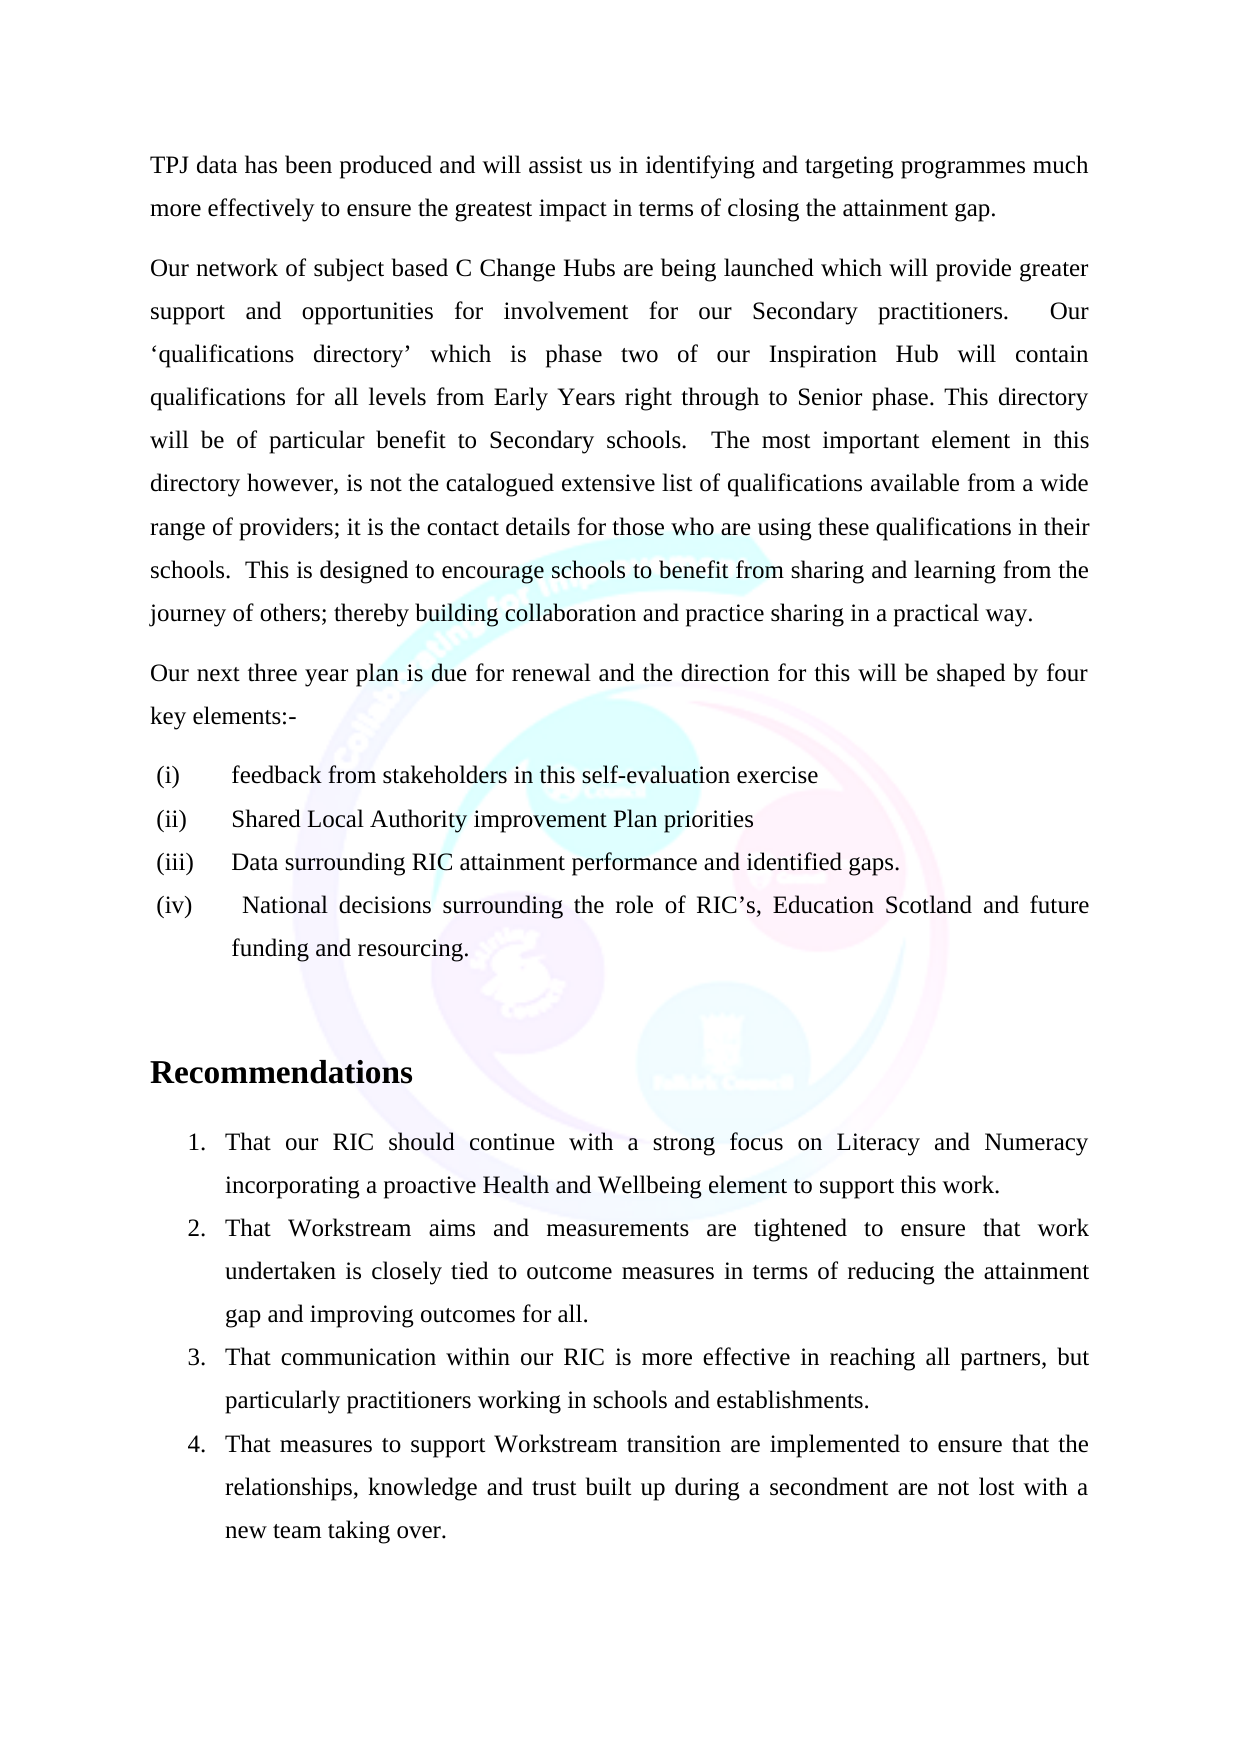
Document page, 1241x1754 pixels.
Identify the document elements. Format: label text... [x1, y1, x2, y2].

text Recommendations [150, 1053, 1090, 1091]
text Our next three year plan is due for renewal and the direction for this will be shaped by four key elements:- [150, 658, 1090, 729]
list That Workstream aims and measurements are tightened to ensure that work undertaken is closely tied to outcome measures in terms of reducing the attainment gap and improving outcomes for all. [187, 1213, 1090, 1328]
list Data surrounding RIC attainment performance and identified gaps. [156, 847, 1090, 876]
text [150, 150, 1090, 222]
list That our RIC should continue with a strong focus on Literacy and Numeracy incorporating a proactive Health and Wellbeing element to support this work. [187, 1127, 1090, 1199]
list National decisions surrounding the role of RIC’s, Education Scotland and future funding and resourcing. [156, 890, 1090, 962]
list feedback from stakeholders in this self-evaluation exercise [156, 761, 1090, 789]
list That measures to support Workstream transition are implemented to ensure that the relationships, knowledge and trust built up during a secondment are not lost with a new team taking over. [187, 1429, 1090, 1544]
text Our network of subject based C Change Hubs are being launched which will provide greater support and opportunities for involvement for our Secondary practitioners. Our ‘qualifications directory’ which is phase two of our Inspiration Hub will contain qualifications for all levels from Early Years right through to Senior phase. This directory will be of particular benefit to Secondary schools. The most important element in this directory however, is not the catalogued extensive list of qualifications available from a wide range of providers; it is the contact details for those who are using these qualifications in their schools. This is designed to encourage schools to benefit from sharing and learning from the journey of others; thereby building collaboration and practice sharing in a practical way. [150, 253, 1090, 627]
list That communication within our RIC is more effective in reaching all partners, but particularly practitioners working in schools and establishments. [187, 1342, 1090, 1414]
list Shared Local Authority improvement Plan priorities [156, 804, 1090, 832]
